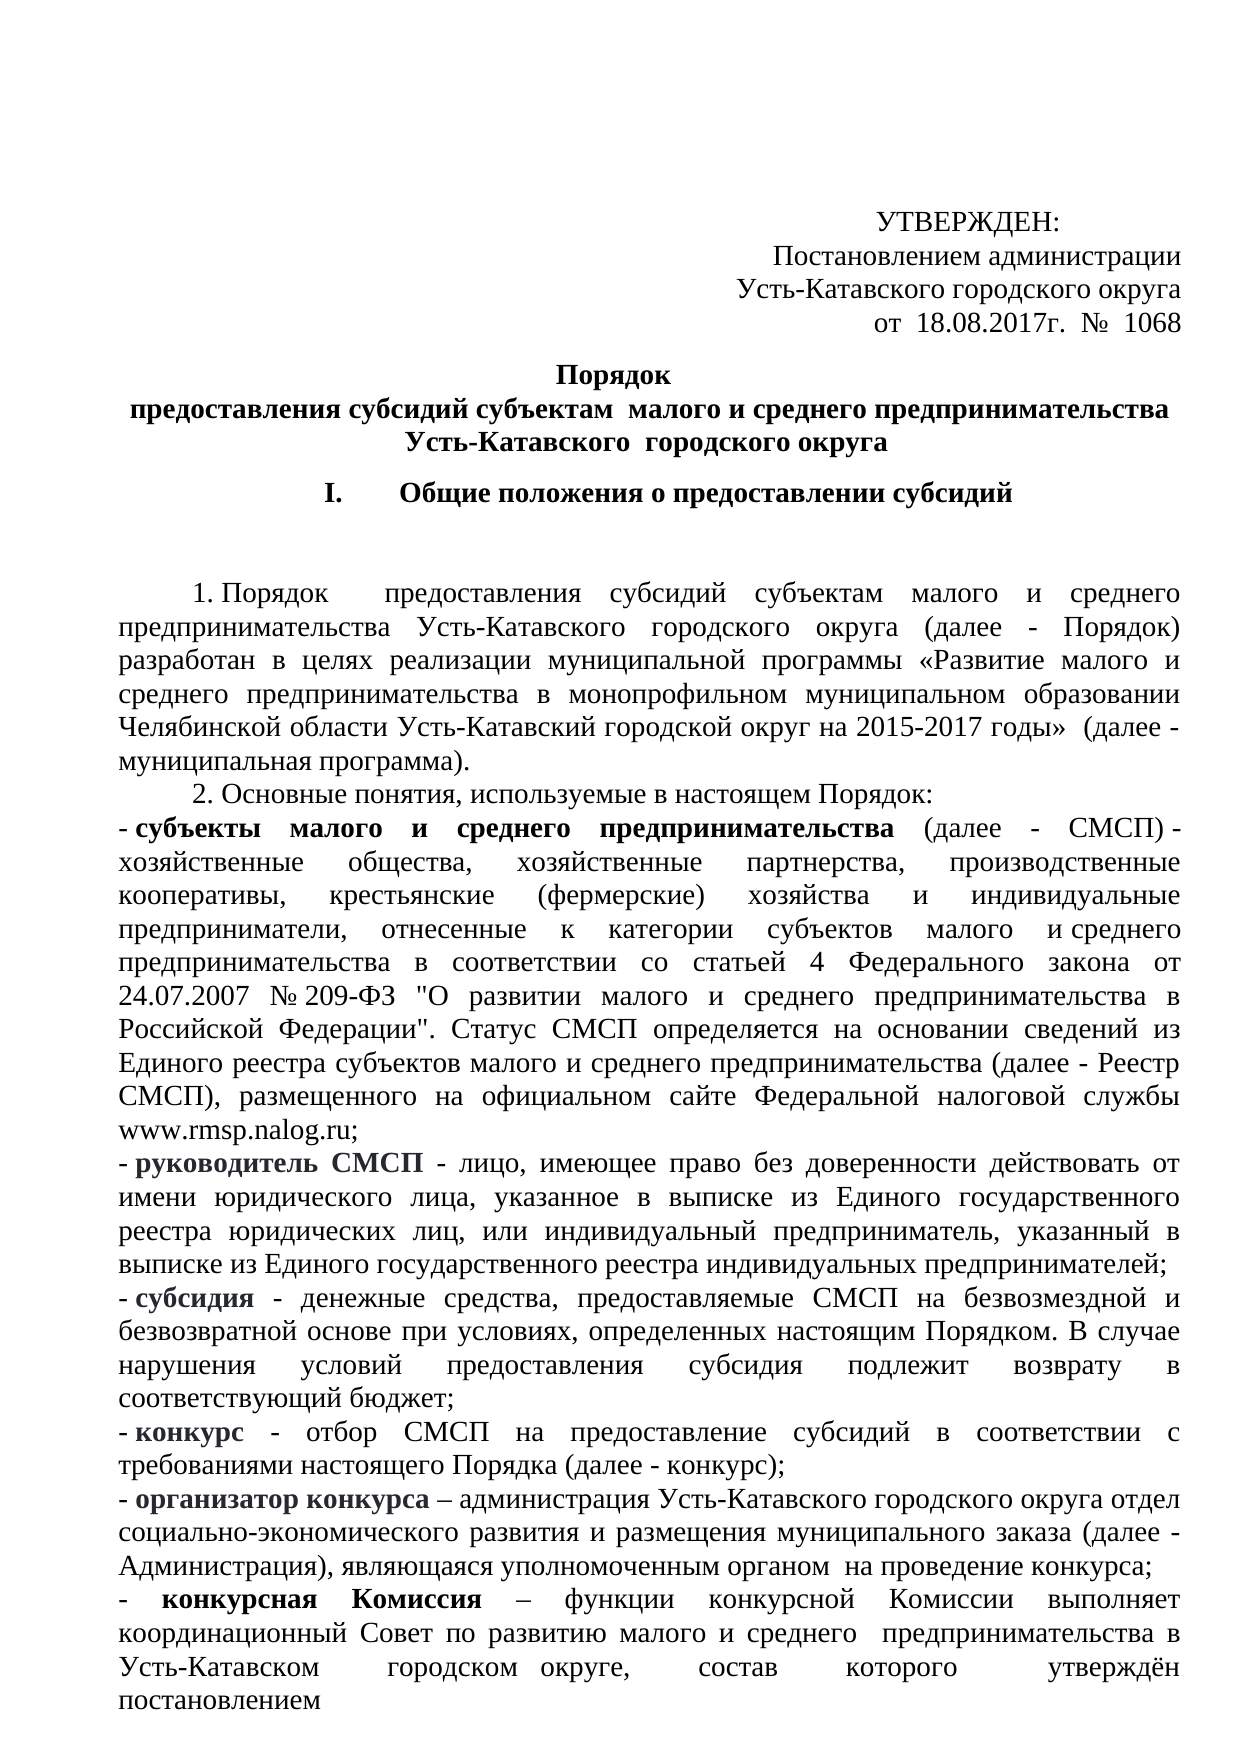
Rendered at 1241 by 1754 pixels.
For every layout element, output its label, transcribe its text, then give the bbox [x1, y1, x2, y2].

list Общие положения о предоставлении субсидий [156, 475, 1181, 508]
text - конкурс - отбор СМСП на предоставление субсидий в соответствии с требованиями настоящего Порядка (далее - конкурс); [118, 1414, 1181, 1481]
title УТВЕРЖДЕН: [868, 204, 1181, 238]
text - руководитель СМСП - лицо, имеющее право без доверенности действовать от имени юридического лица, указанное в выписке из Единого государственного реестра юридических лиц, или индивидуальный предприниматель, указанный в выписке из Единого государственного реестра индивидуальных предпринимателей; [118, 1146, 1181, 1280]
title предоставления субсидий субъектам малого и среднего предпринимательства Усть-Катавского городского округа [118, 391, 1181, 475]
text - организатор конкурса – администрация Усть-Катавского городского округа отдел социально-экономического развития и размещения муниципального заказа (далее - Администрация), являющаяся уполномоченным органом на проведение конкурса; [118, 1481, 1181, 1582]
text Постановлением администрации [118, 238, 1181, 271]
text - конкурсная Комиссия – функции конкурсной Комиссии выполняет координационный Совет по развитию малого и среднего предпринимательства в Усть-Катавском городском округе, состав которого утверждён постановлением [118, 1582, 1181, 1716]
text - субсидия - денежные средства, предоставляемые СМСП на безвозмездной и безвозвратной основе при условиях, определенных настоящим Порядком. В случае нарушения условий предоставления субсидия подлежит возврату в соответствующий бюджет; [118, 1280, 1181, 1414]
text от 18.08.2017г. № 1068 [118, 305, 1181, 338]
title Порядок [118, 357, 1181, 391]
text Усть-Катавского городского округа [118, 271, 1181, 305]
text 2. Основные понятия, используемые в настоящем Порядок: [118, 777, 1181, 810]
text 1. Порядок предоставления субсидий субъектам малого и среднего предпринимательства Усть-Катавского городского округа (далее - Порядок) разработан в целях реализации муниципальной программы «Развитие малого и среднего предпринимательства в монопрофильном муниципальном образовании Челябинской области Усть-Катавский городской округ на 2015-2017 годы» (далее - муниципальная программа). [118, 575, 1181, 777]
text - субъекты малого и среднего предпринимательства (далее - СМСП) -хозяйственные общества, хозяйственные партнерства, производственные кооперативы, крестьянские (фермерские) хозяйства и индивидуальные предприниматели, отнесенные к категории субъектов малого и среднего предпринимательства в соответствии со статьей 4 Федерального закона от 24.07.2007 № 209-ФЗ "О развитии малого и среднего предпринимательства в Российской Федерации". Статус СМСП определяется на основании сведений из Единого реестра субъектов малого и среднего предпринимательства (далее - Реестр СМСП), размещенного на официальном сайте Федеральной налоговой службы www.rmsp.nalog.ru; [118, 810, 1181, 1146]
